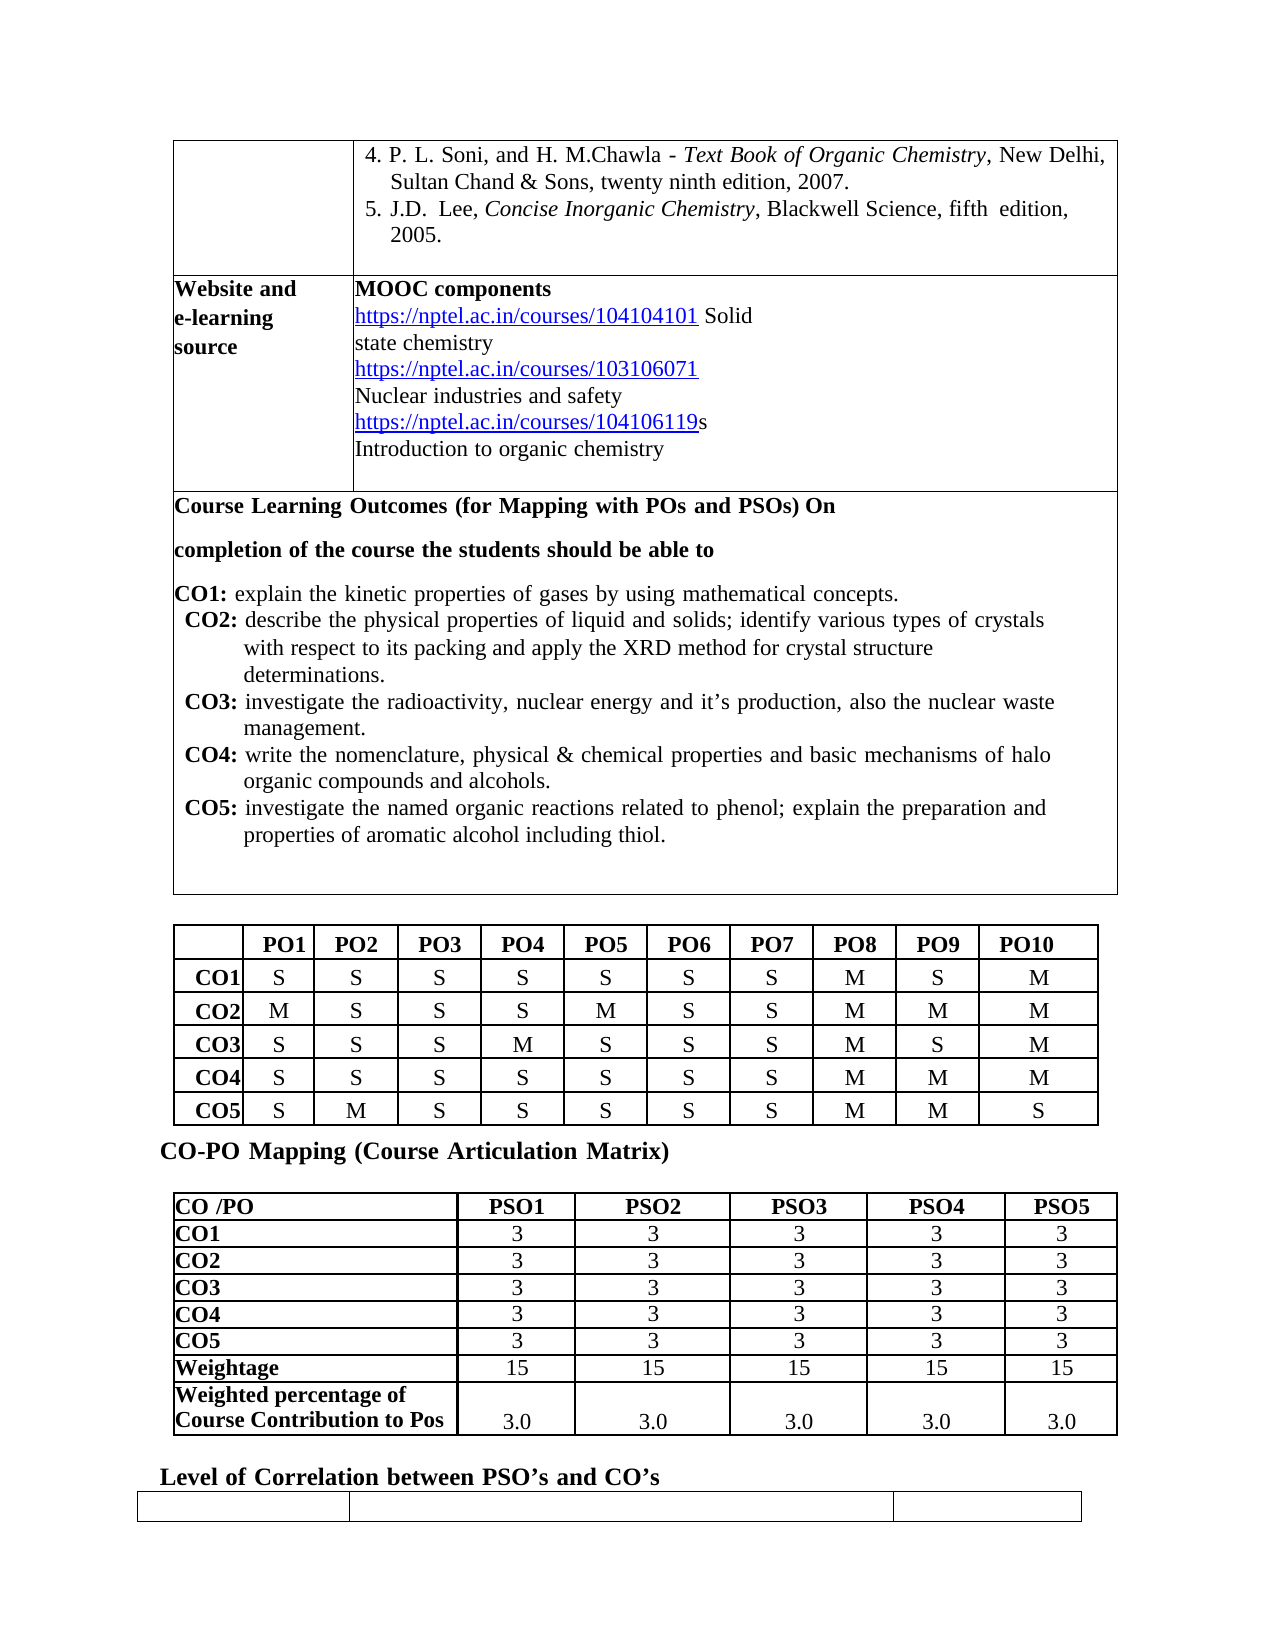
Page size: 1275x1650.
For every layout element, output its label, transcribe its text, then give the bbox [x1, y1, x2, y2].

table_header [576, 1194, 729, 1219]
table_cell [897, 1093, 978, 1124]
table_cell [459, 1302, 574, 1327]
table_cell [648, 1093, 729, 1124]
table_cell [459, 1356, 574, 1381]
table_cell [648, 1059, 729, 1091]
text Level of Correlation between PSO’s and CO’s [159, 1462, 1192, 1491]
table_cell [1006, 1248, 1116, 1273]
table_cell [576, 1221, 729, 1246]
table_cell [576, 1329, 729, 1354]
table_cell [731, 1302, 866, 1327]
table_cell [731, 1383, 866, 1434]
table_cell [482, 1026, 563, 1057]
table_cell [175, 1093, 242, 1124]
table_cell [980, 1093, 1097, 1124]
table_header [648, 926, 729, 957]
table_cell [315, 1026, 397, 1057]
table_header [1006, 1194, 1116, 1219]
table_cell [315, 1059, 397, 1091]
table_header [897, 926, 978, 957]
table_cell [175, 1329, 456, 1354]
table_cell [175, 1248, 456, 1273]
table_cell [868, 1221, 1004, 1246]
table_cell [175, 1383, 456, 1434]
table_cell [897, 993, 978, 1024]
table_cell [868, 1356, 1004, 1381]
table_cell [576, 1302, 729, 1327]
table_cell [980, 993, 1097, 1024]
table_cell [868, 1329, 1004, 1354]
text CO-PO Mapping (Course Articulation Matrix) [159, 1136, 1192, 1165]
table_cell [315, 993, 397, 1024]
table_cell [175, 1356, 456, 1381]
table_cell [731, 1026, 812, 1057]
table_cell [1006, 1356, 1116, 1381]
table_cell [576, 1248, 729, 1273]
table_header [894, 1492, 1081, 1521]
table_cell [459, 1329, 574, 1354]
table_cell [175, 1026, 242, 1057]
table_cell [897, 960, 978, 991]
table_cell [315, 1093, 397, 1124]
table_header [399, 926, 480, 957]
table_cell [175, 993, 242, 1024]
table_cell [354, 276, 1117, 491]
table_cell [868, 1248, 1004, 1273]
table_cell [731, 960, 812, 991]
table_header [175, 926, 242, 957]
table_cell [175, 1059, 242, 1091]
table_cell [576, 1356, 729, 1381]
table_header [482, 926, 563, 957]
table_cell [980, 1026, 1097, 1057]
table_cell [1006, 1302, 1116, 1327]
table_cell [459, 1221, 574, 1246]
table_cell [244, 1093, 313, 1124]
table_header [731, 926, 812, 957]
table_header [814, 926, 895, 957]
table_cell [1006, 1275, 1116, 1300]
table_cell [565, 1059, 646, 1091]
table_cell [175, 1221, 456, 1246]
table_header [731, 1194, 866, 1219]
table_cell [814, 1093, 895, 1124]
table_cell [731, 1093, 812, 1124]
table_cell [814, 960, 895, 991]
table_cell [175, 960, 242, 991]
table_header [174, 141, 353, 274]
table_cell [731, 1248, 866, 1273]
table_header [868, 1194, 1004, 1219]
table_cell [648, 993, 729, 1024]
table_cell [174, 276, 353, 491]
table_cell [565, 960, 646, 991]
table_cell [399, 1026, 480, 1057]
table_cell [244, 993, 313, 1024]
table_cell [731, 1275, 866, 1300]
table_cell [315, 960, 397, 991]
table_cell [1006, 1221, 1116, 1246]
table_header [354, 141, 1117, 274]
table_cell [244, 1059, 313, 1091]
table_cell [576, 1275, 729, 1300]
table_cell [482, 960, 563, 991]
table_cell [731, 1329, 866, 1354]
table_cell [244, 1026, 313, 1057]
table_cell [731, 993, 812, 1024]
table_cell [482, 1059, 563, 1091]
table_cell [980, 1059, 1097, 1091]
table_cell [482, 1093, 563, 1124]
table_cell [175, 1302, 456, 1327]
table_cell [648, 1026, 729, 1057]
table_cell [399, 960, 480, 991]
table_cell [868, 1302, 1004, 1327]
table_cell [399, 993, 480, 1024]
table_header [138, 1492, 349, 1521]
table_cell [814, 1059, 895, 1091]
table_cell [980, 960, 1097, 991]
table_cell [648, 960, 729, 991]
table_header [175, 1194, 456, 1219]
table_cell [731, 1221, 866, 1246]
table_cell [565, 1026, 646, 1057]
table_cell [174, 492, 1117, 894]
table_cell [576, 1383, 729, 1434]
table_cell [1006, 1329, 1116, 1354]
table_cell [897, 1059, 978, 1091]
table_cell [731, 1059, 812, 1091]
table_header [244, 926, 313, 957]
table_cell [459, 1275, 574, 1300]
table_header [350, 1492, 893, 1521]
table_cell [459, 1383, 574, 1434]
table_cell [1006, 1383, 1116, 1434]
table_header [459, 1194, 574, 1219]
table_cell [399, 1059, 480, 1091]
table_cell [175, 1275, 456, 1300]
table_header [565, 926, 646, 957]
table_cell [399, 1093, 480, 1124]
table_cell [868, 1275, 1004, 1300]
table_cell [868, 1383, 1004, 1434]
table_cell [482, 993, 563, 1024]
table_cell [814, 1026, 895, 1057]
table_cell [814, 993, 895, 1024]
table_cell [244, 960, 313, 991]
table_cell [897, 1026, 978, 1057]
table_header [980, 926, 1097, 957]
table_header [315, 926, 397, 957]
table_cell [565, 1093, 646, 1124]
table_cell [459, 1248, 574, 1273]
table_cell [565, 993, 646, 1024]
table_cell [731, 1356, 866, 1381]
